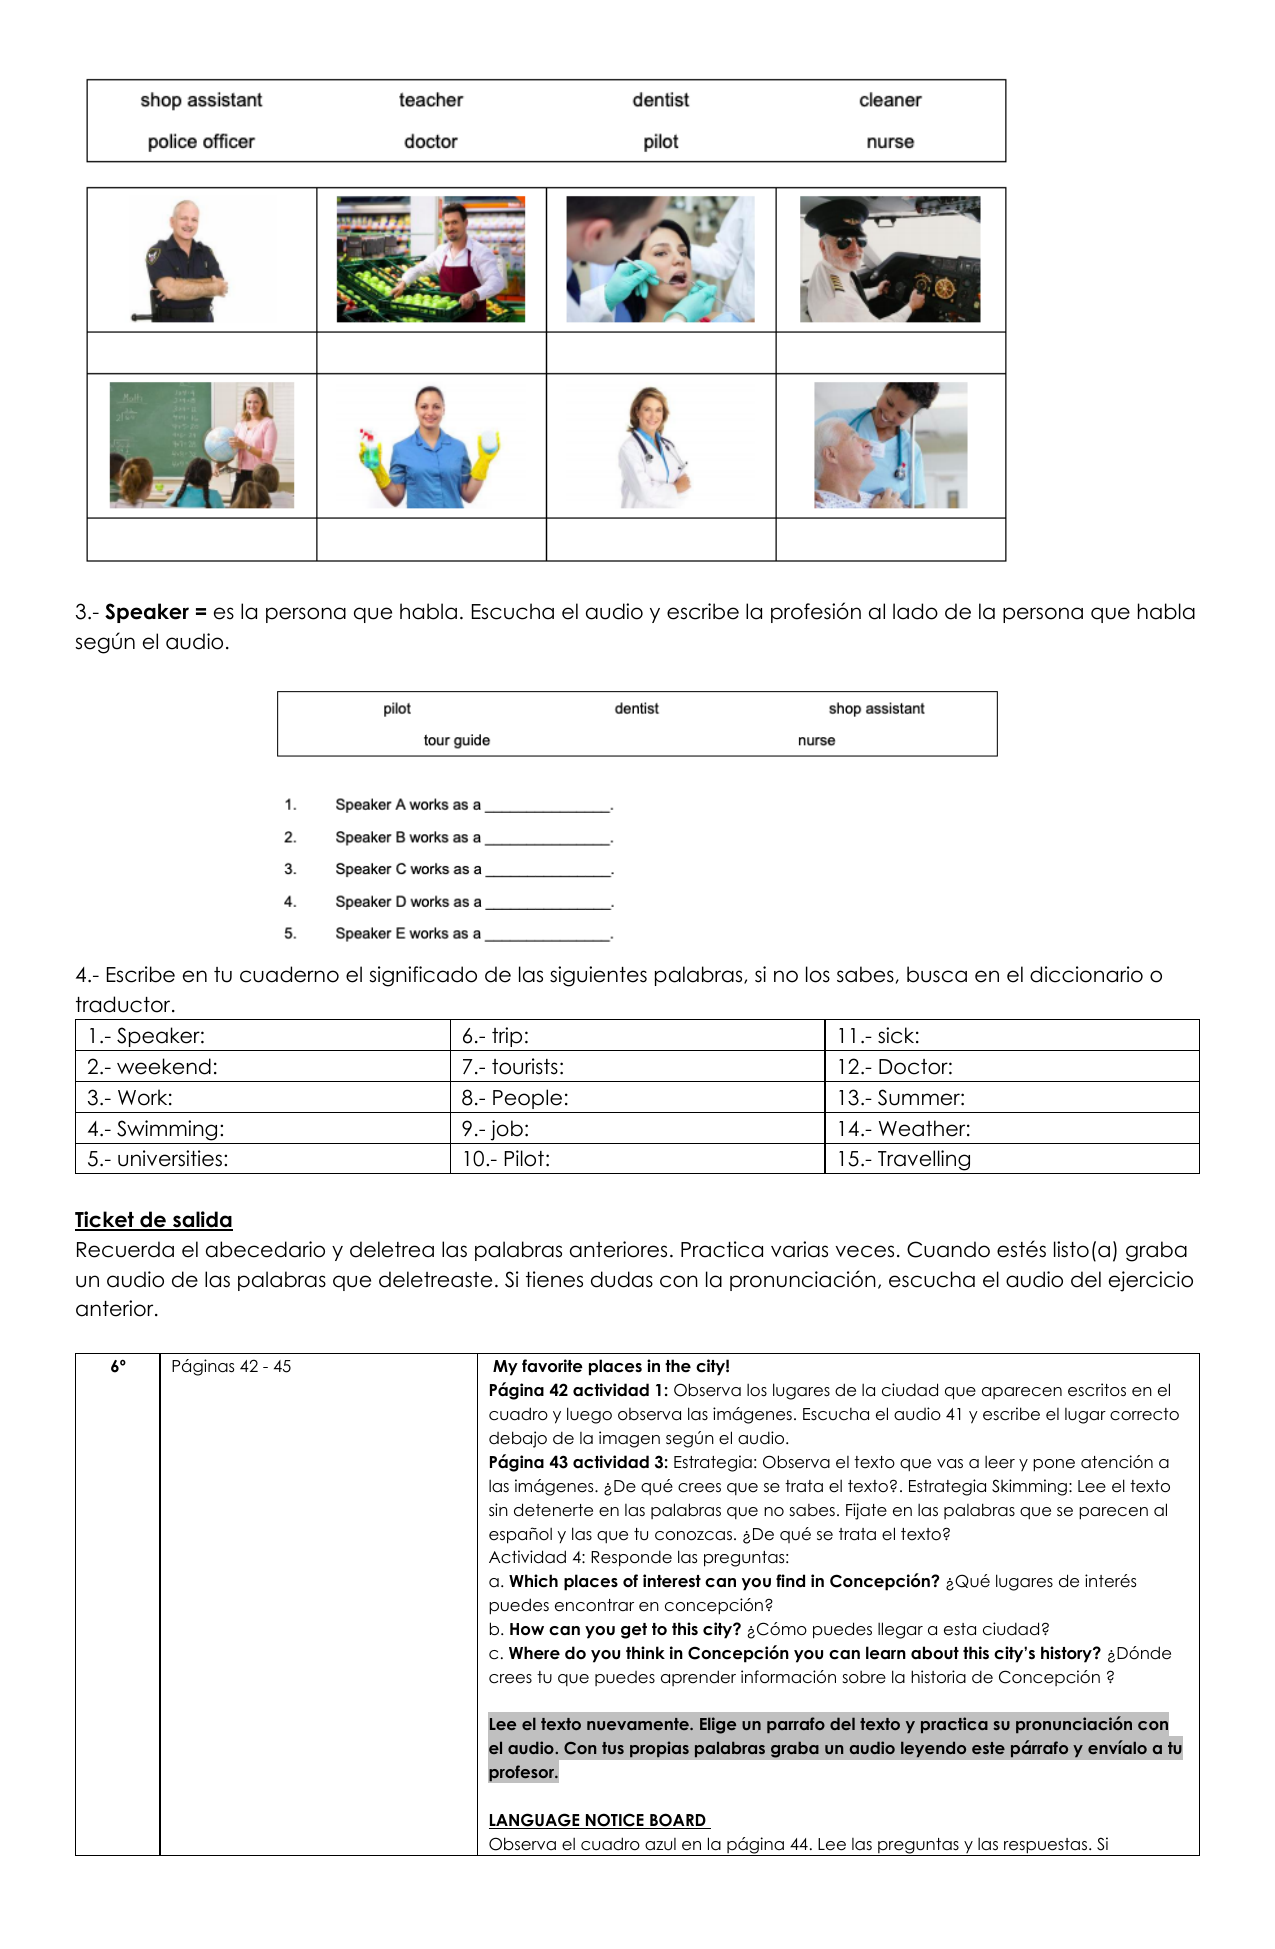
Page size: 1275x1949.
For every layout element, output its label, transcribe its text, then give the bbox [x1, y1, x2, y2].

table_cell 4.- Swimming: [76, 1113, 450, 1142]
text 4.- Escribe en tu cuaderno el significado de las siguientes palabras, si no los sabes, busca en el diccionario o traductor. [75, 959, 1200, 1019]
text Recuerda el abecedario y deletrea las palabras anteriores. Practica varias veces. Cuando estés listo(a) graba un audio de las palabras que deletreaste. Si tienes dudas con la pronunciación, escucha el audio del ejercicio anterior. [75, 1234, 1200, 1323]
table_cell 8.- People: [451, 1082, 824, 1112]
table_header 11.- sick: [826, 1020, 1199, 1050]
table_header 1.- Speaker: [76, 1020, 450, 1050]
table_cell 5.- universities: [76, 1144, 450, 1173]
text 3.- Speaker = es la persona que habla. Escucha el audio y escribe la profesión al lado de la persona que habla según el audio. [75, 596, 1200, 656]
picture [75, 75, 1017, 567]
table_cell 15.- Travelling [826, 1144, 1199, 1173]
table_cell 12.- Doctor: [826, 1051, 1199, 1081]
table_cell 9.- job: [451, 1113, 824, 1142]
table_header Páginas 42 - 45 [161, 1354, 477, 1855]
text Ticket de salida [75, 1204, 1200, 1234]
table_cell 10.- Pilot: [451, 1144, 824, 1173]
table_cell 3.- Work: [76, 1082, 450, 1112]
table_header 6º [76, 1354, 159, 1855]
table_cell 2.- weekend: [76, 1051, 450, 1081]
table_header 6.- trip: [451, 1020, 824, 1050]
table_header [478, 1354, 1199, 1855]
table_cell 14.- Weather: [826, 1113, 1199, 1142]
table_cell 13.- Summer: [826, 1082, 1199, 1112]
picture [270, 685, 1005, 960]
table_cell 7.- tourists: [451, 1051, 824, 1081]
